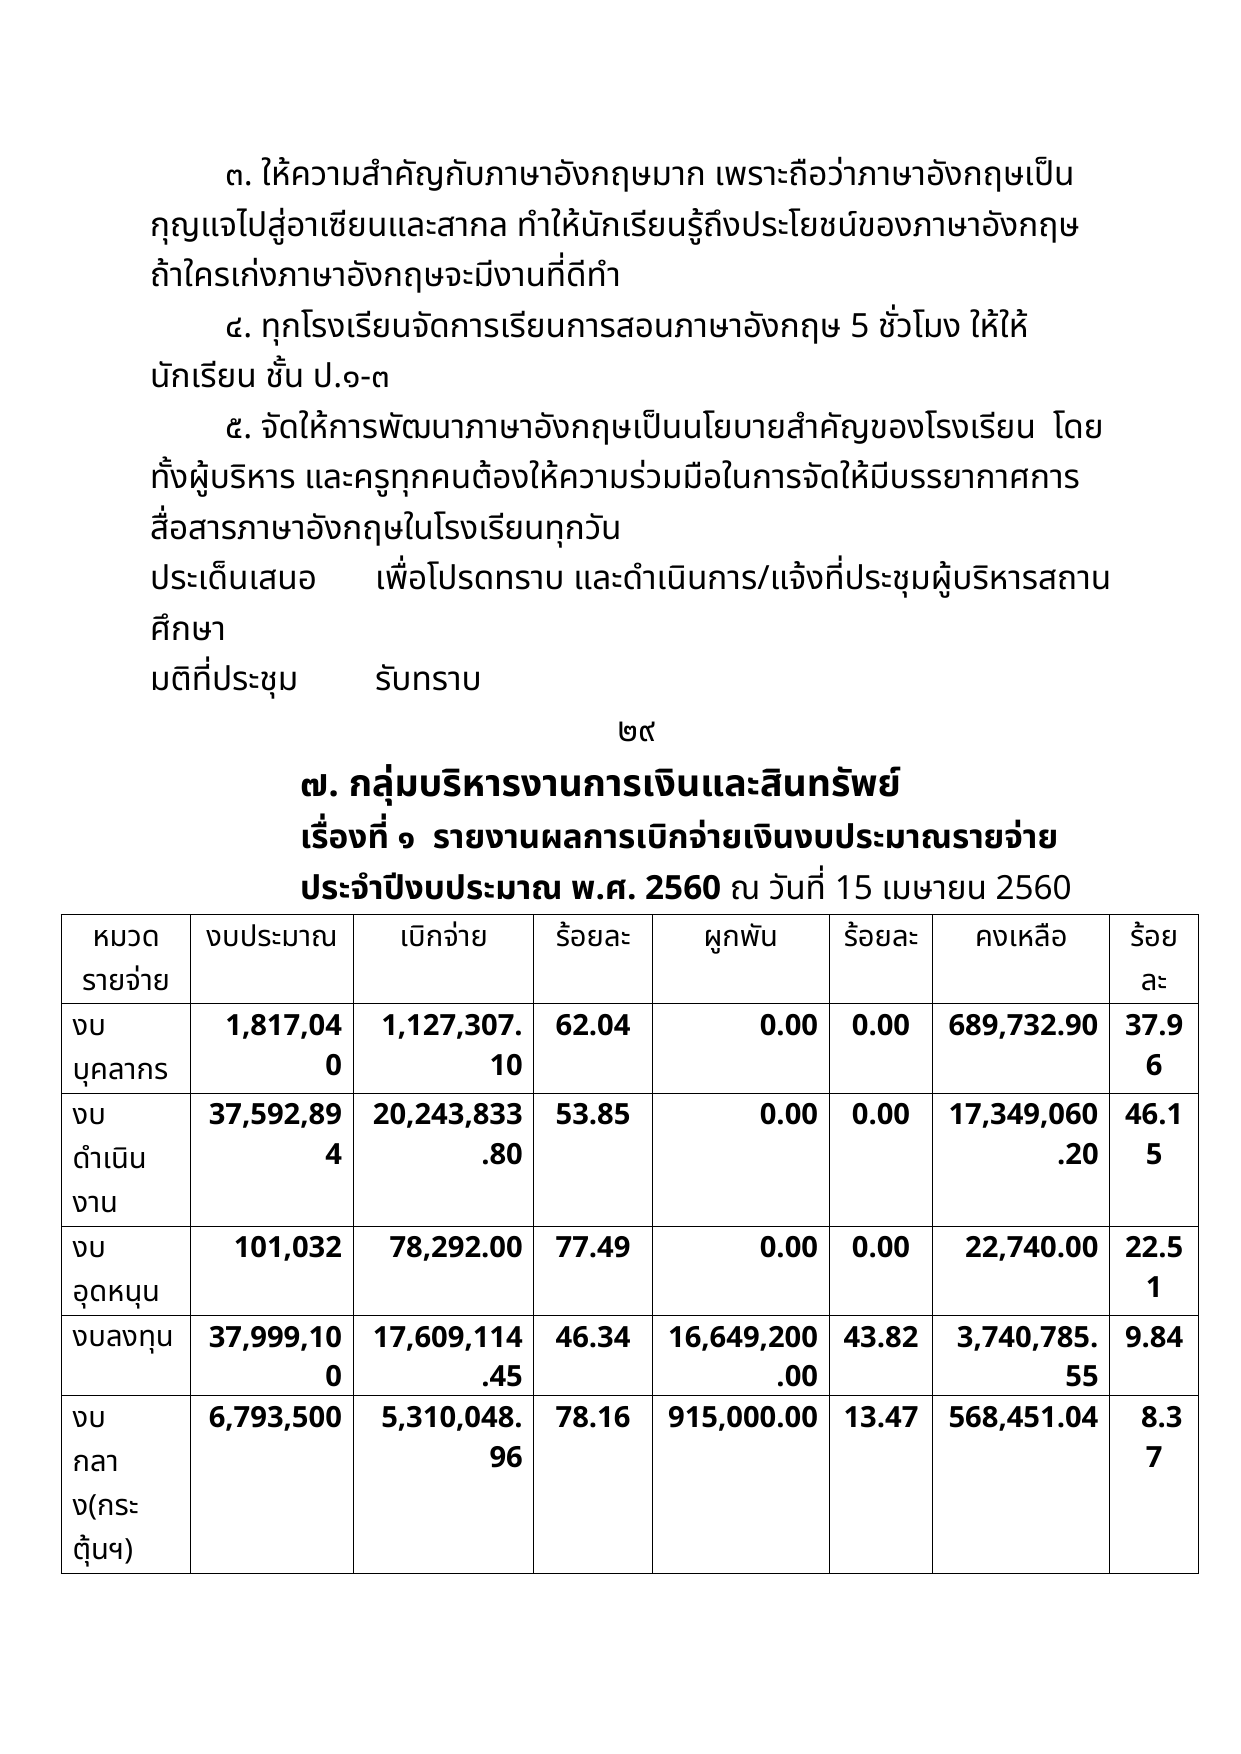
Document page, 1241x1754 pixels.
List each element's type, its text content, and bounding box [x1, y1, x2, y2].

table_cell 915,000.00 [653, 1396, 829, 1573]
table_cell งบลงทุน [62, 1316, 190, 1395]
table_cell 8.37 [1110, 1396, 1198, 1573]
table_cell 78,292.00 [354, 1227, 533, 1315]
table_cell 101,032 [191, 1227, 353, 1315]
table_cell 17,349,060.20 [933, 1094, 1109, 1226]
table_cell 20,243,833.80 [354, 1094, 533, 1226]
table_cell 16,649,200.00 [653, 1316, 829, 1395]
table_header ร้อยละ [1110, 915, 1198, 1003]
table_cell งบดำเนินงาน [62, 1094, 190, 1226]
table_cell 0.00 [653, 1094, 829, 1226]
table_header ร้อยละ [534, 915, 652, 1003]
table_cell 5,310,048.96 [354, 1396, 533, 1573]
table_cell 37,592,894 [191, 1094, 353, 1226]
text ๕. จัดให้การพัฒนาภาษาอังกฤษเป็นนโยบายสำคัญของโรงเรียน โดยทั้งผู้บริหาร และครูทุกคนต้องให้ความร่วมมือในการจัดให้มีบรรยากาศการสื่อสารภาษาอังกฤษในโรงเรียนทุกวัน [150, 403, 1122, 554]
table_cell 22.51 [1110, 1227, 1198, 1315]
table_cell 62.04 [534, 1004, 652, 1092]
table_header เบิกจ่าย [354, 915, 533, 1003]
table_cell 6,793,500 [191, 1396, 353, 1573]
table_header หมวดรายจ่าย [62, 915, 190, 1003]
table_cell 46.34 [534, 1316, 652, 1395]
table_cell 17,609,114.45 [354, 1316, 533, 1395]
table_header คงเหลือ [933, 915, 1109, 1003]
table_cell 0.00 [830, 1004, 932, 1092]
text ๗. กลุ่มบริหารงานการเงินและสินทรัพย์ [225, 756, 1122, 813]
table_cell งบอุดหนุน [62, 1227, 190, 1315]
text ๒๙ [150, 706, 1122, 756]
table_cell 37.96 [1110, 1004, 1198, 1092]
table_cell 77.49 [534, 1227, 652, 1315]
text ประเด็นเสนอ เพื่อโปรดทราบ และดำเนินการ/แจ้งที่ประชุมผู้บริหารสถานศึกษา [150, 554, 1122, 655]
table_cell 3,740,785.55 [933, 1316, 1109, 1395]
text มติที่ประชุม รับทราบ [150, 655, 1122, 706]
table_cell 22,740.00 [933, 1227, 1109, 1315]
table_cell 53.85 [534, 1094, 652, 1226]
table_cell 1,817,040 [191, 1004, 353, 1092]
table_cell 0.00 [830, 1094, 932, 1226]
table_cell งบกลาง(กระตุ้นฯ) [62, 1396, 190, 1573]
table_cell 568,451.04 [933, 1396, 1109, 1573]
table_header ผูกพัน [653, 915, 829, 1003]
text ๓. ให้ความสำคัญกับภาษาอังกฤษมาก เพราะถือว่าภาษาอังกฤษเป็นกุญแจไปสู่อาเซียนและสากล ทำให้นักเรียนรู้ถึงประโยชน์ของภาษาอังกฤษ ถ้าใครเก่งภาษาอังกฤษจะมีงานที่ดีทำ [150, 150, 1122, 301]
table_cell 78.16 [534, 1396, 652, 1573]
table_cell 43.82 [830, 1316, 932, 1395]
table_cell 0.00 [830, 1227, 932, 1315]
table_cell 9.84 [1110, 1316, 1198, 1395]
table_header งบประมาณ [191, 915, 353, 1003]
text เรื่องที่ ๑ รายงานผลการเบิกจ่ายเงินงบประมาณรายจ่ายประจำปีงบประมาณ พ.ศ. 2560 ณ วันที่ 15 เมษายน 2560 [300, 813, 1122, 914]
table_cell 1,127,307.10 [354, 1004, 533, 1092]
table_header ร้อยละ [830, 915, 932, 1003]
table_cell 37,999,100 [191, 1316, 353, 1395]
table_cell 13.47 [830, 1396, 932, 1573]
table_cell 0.00 [653, 1227, 829, 1315]
text ๔. ทุกโรงเรียนจัดการเรียนการสอนภาษาอังกฤษ 5 ชั่วโมง ให้ให้นักเรียน ชั้น ป.๑-๓ [150, 301, 1122, 403]
table_cell 689,732.90 [933, 1004, 1109, 1092]
table_cell 0.00 [653, 1004, 829, 1092]
table_cell 46.15 [1110, 1094, 1198, 1226]
table_cell งบบุคลากร [62, 1004, 190, 1092]
